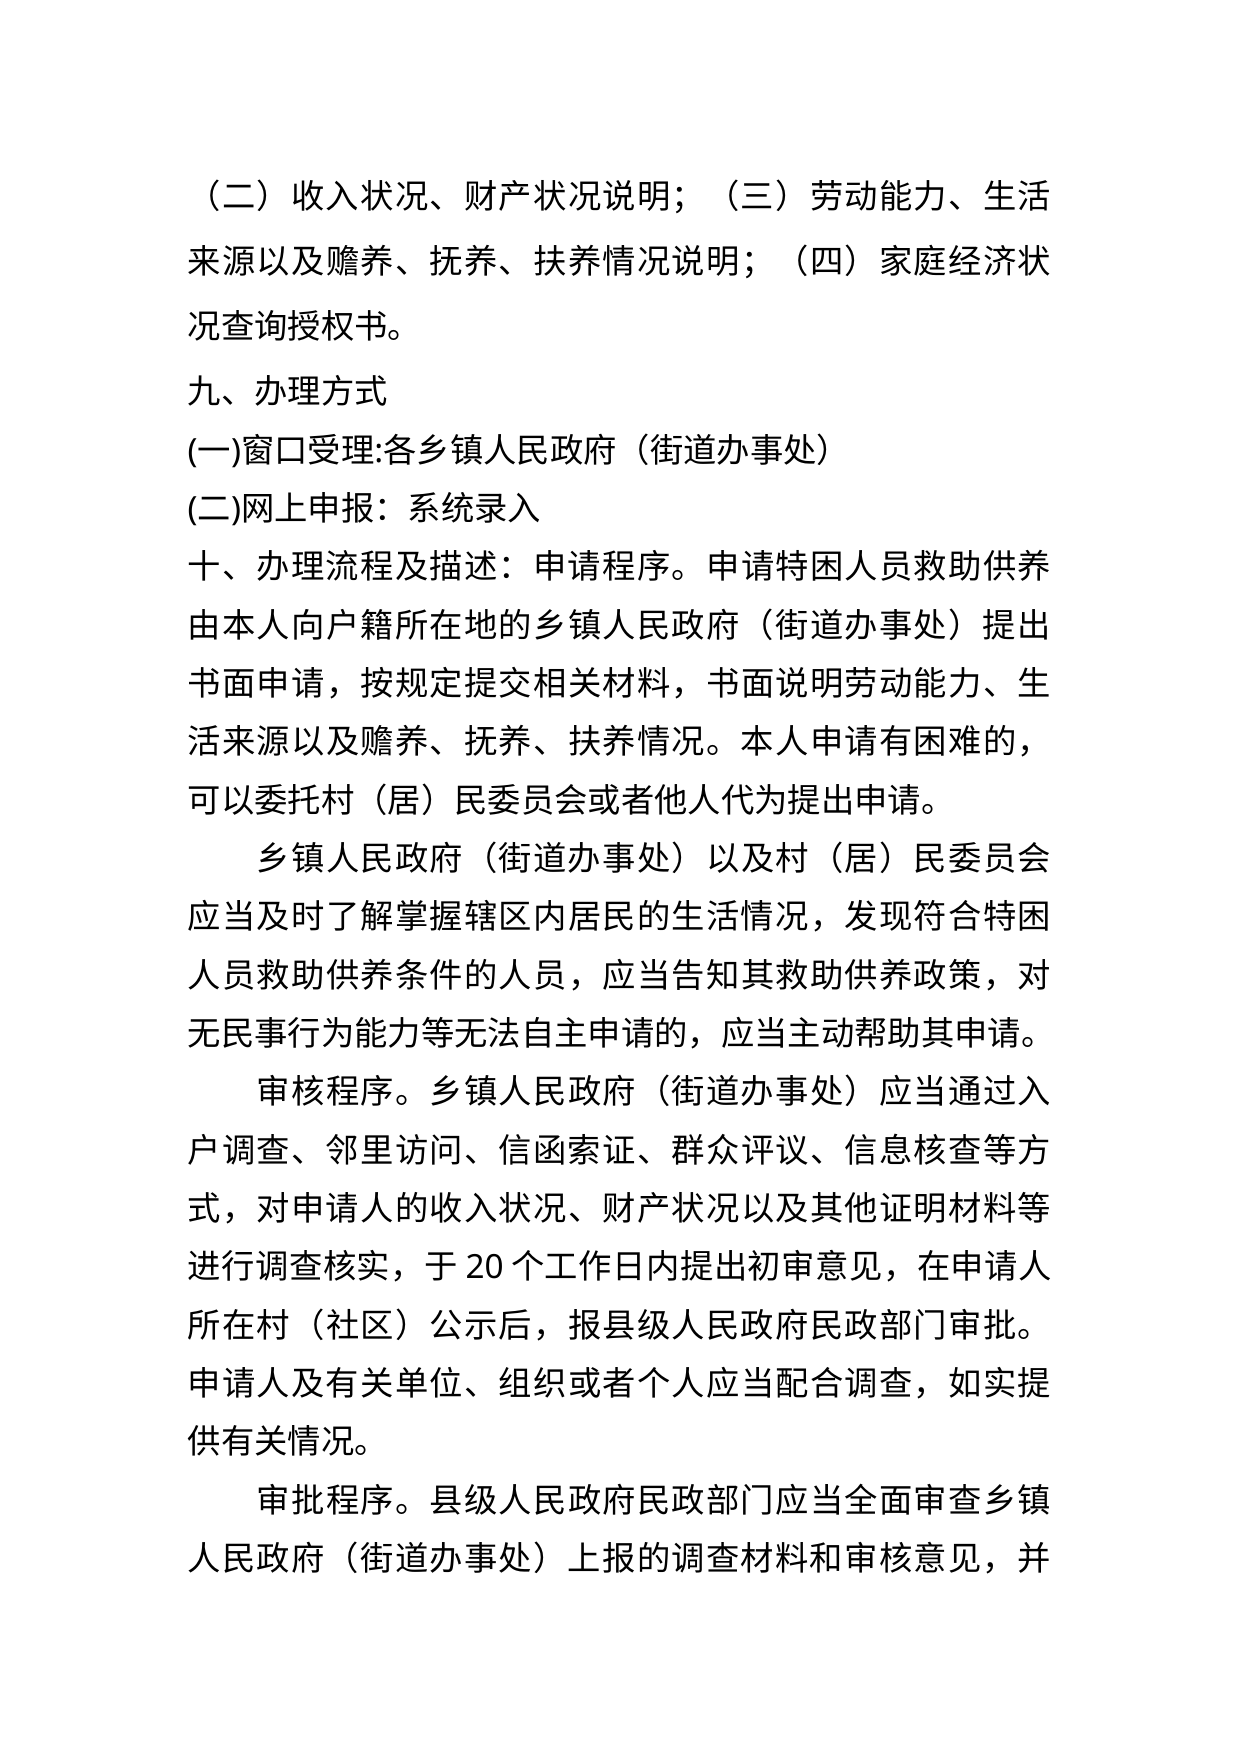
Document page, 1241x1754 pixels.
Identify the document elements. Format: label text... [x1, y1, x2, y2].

text (二)网上申报：系统录入 [187, 474, 1053, 532]
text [187, 162, 1053, 357]
text 九、办理方式 [187, 357, 1053, 415]
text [187, 532, 1053, 1582]
text (一)窗口受理:各乡镇人民政府（街道办事处） [187, 415, 1053, 474]
